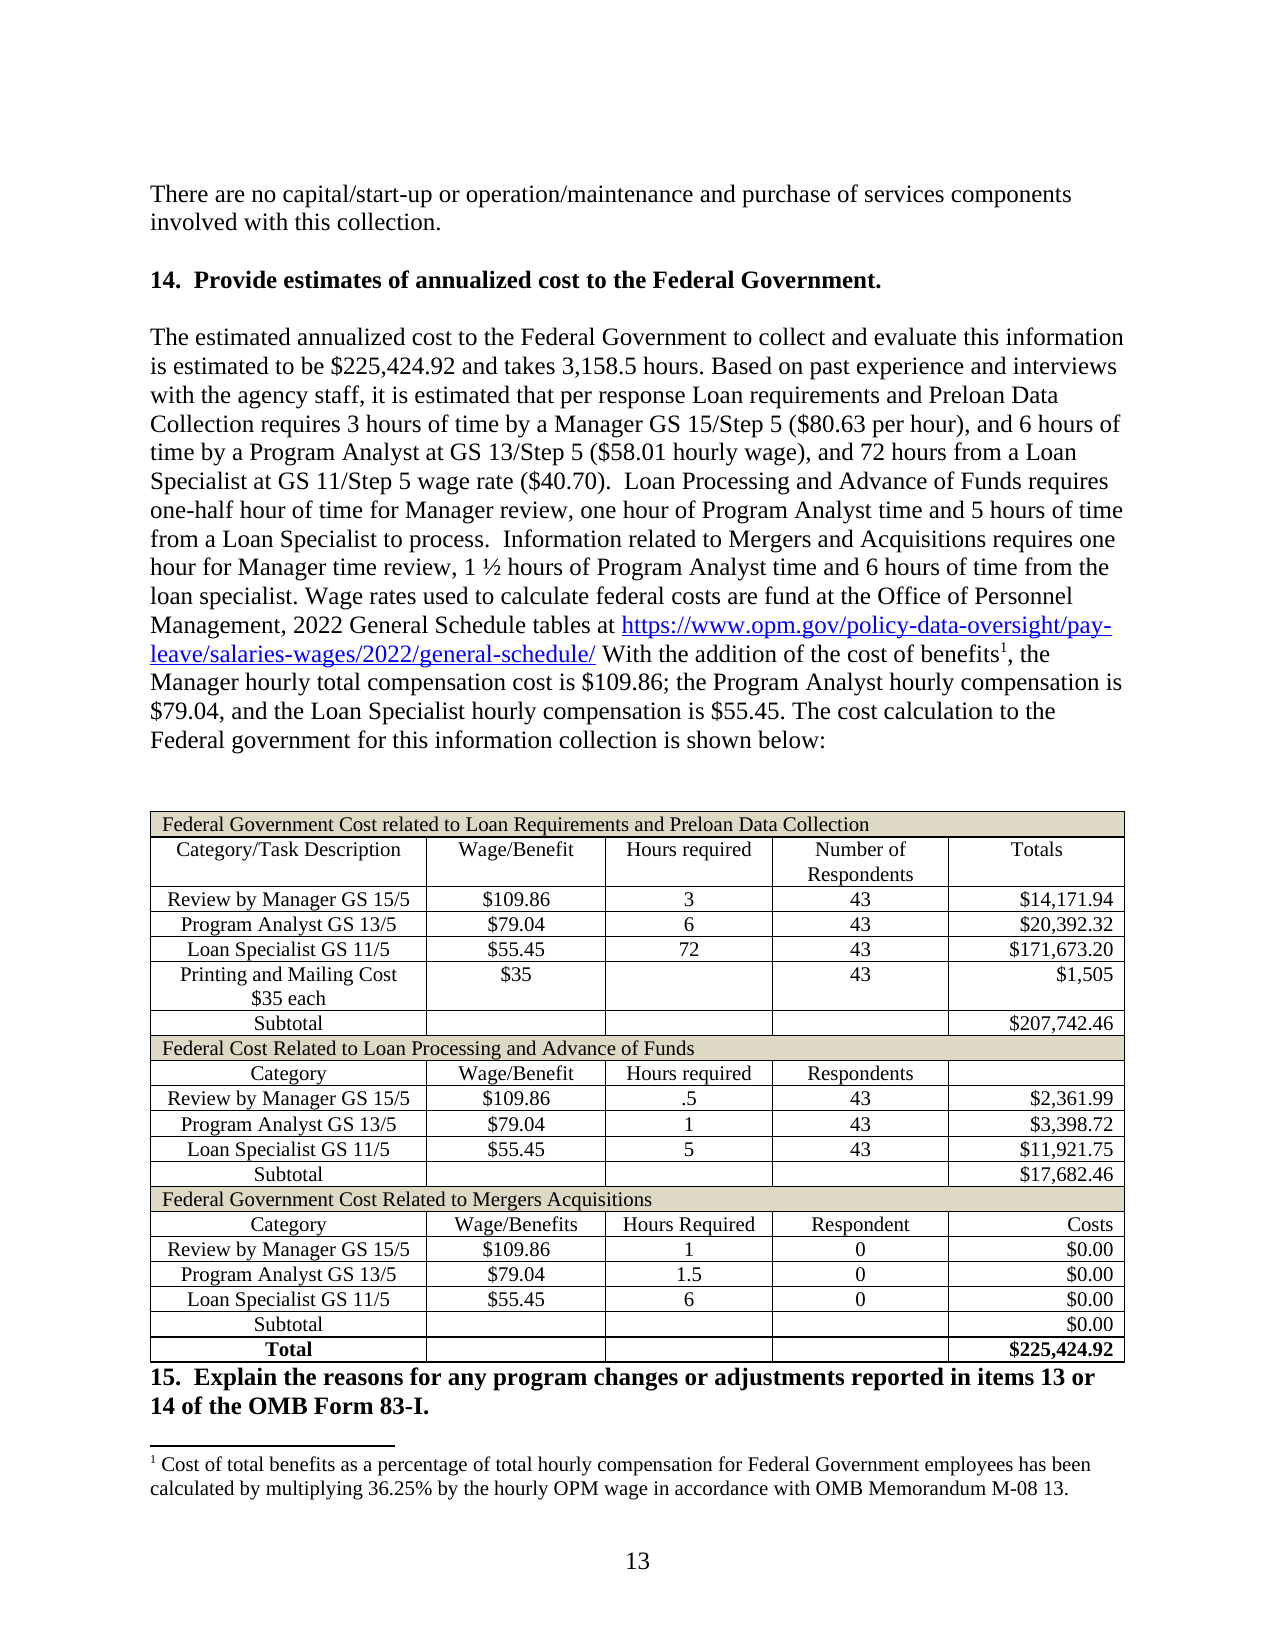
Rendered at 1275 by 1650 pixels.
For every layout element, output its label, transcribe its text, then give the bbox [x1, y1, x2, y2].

table_cell [773, 1312, 948, 1336]
table_cell Loan Specialist GS 11/5 [151, 937, 426, 961]
table_cell $225,424.92 [949, 1338, 1124, 1361]
table_cell Subtotal [151, 1011, 426, 1035]
table_cell Wage/Benefits [427, 1212, 605, 1236]
text 14. Provide estimates of annualized cost to the Federal Government. [150, 265, 1125, 294]
table_cell 43 [773, 887, 948, 911]
table_cell Total [151, 1338, 426, 1361]
table_cell 43 [773, 1111, 948, 1136]
table_cell Federal Cost Related to Loan Processing and Advance of Funds [151, 1036, 1124, 1060]
table_cell [773, 1338, 948, 1361]
table_cell $109.86 [427, 887, 605, 911]
table_cell $0.00 [949, 1312, 1124, 1336]
table_cell Review by Manager GS 15/5 [151, 887, 426, 911]
table_cell 6 [606, 1287, 772, 1311]
text There are no capital/start-up or operation/maintenance and purchase of services components involved with this collection. [150, 179, 1125, 236]
table_cell Review by Manager GS 15/5 [151, 1237, 426, 1261]
table_cell $11,921.75 [949, 1137, 1124, 1161]
table_cell 72 [606, 937, 772, 961]
table_cell $55.45 [427, 1137, 605, 1161]
table_cell 6 [606, 912, 772, 936]
table_cell $0.00 [949, 1237, 1124, 1261]
table_cell Loan Specialist GS 11/5 [151, 1137, 426, 1161]
table_cell $55.45 [427, 937, 605, 961]
table_cell 1 [606, 1111, 772, 1136]
table_cell 43 [773, 1137, 948, 1161]
table_cell Costs [949, 1212, 1124, 1236]
table_cell $35 [427, 962, 605, 1010]
table_cell $79.04 [427, 912, 605, 936]
table_cell [606, 1162, 772, 1186]
table_cell Wage/Benefit [427, 1061, 605, 1085]
table_cell Totals [949, 838, 1124, 886]
table_cell 3 [606, 887, 772, 911]
table_cell Program Analyst GS 13/5 [151, 912, 426, 936]
table_cell 0 [773, 1287, 948, 1311]
table_cell Wage/Benefit [427, 838, 605, 886]
table_cell Subtotal [151, 1312, 426, 1336]
table_cell $79.04 [427, 1262, 605, 1286]
table_cell 1 [606, 1237, 772, 1261]
table_cell $55.45 [427, 1287, 605, 1311]
table_cell Hours required [606, 1061, 772, 1085]
table_cell Category/Task Description [151, 838, 426, 886]
table_cell Printing and Mailing Cost $35 each [151, 962, 426, 1010]
table_cell Loan Specialist GS 11/5 [151, 1287, 426, 1311]
table_cell 43 [773, 912, 948, 936]
table_cell $109.86 [427, 1086, 605, 1110]
table_cell [773, 1162, 948, 1186]
table_cell Respondent [773, 1212, 948, 1236]
table_cell Category [151, 1061, 426, 1085]
table_cell .5 [606, 1086, 772, 1110]
table_cell 43 [773, 937, 948, 961]
table_cell $20,392.32 [949, 912, 1124, 936]
table_cell [427, 1312, 605, 1336]
table_cell $207,742.46 [949, 1011, 1124, 1035]
table_header Federal Government Cost related to Loan Requirements and Preloan Data Collection [151, 812, 1124, 836]
table_cell [606, 1011, 772, 1035]
table_cell [427, 1162, 605, 1186]
table_cell [773, 1011, 948, 1035]
table_cell Program Analyst GS 13/5 [151, 1262, 426, 1286]
table_cell 5 [606, 1137, 772, 1161]
text The estimated annualized cost to the Federal Government to collect and evaluate this information is estimated to be $225,424.92 and takes 3,158.5 hours. Based on past experience and interviews with the agency staff, it is estimated that per response Loan requirements and Preloan Data Collection requires 3 hours of time by a Manager GS 15/Step 5 ($80.63 per hour), and 6 hours of time by a Program Analyst at GS 13/Step 5 ($58.01 hourly wage), and 72 hours from a Loan Specialist at GS 11/Step 5 wage rate ($40.70). Loan Processing and Advance of Funds requires one-half hour of time for Manager review, one hour of Program Analyst time and 5 hours of time from a Loan Specialist to process. Information related to Mergers and Acquisitions requires one hour for Manager time review, 1 ½ hours of Program Analyst time and 6 hours of time from the loan specialist. Wage rates used to calculate federal costs are fund at the Office of Personnel Management, 2022 General Schedule tables at https://www.opm.gov/policy-data-oversight/pay-leave/salaries-wages/2022/general-schedule/ With the addition of the cost of benefits, the Manager hourly total compensation cost is $109.86; the Program Analyst hourly compensation is $79.04, and the Loan Specialist hourly compensation is $55.45. The cost calculation to the Federal government for this information collection is shown below: [150, 322, 1125, 754]
table_cell $0.00 [949, 1287, 1124, 1311]
text 15. Explain the reasons for any program changes or adjustments reported in items 13 or 14 of the OMB Form 83-I. [150, 1363, 1125, 1420]
table_cell Program Analyst GS 13/5 [151, 1111, 426, 1136]
table_cell [606, 1338, 772, 1361]
table_cell $3,398.72 [949, 1111, 1124, 1136]
table_cell Subtotal [151, 1162, 426, 1186]
table_cell $14,171.94 [949, 887, 1124, 911]
table_cell [606, 1312, 772, 1336]
table_cell 43 [773, 962, 948, 1010]
table_cell $0.00 [949, 1262, 1124, 1286]
table_cell $2,361.99 [949, 1086, 1124, 1110]
table_cell [606, 962, 772, 1010]
table_cell [949, 1061, 1124, 1085]
table_cell 0 [773, 1262, 948, 1286]
table_cell Category [151, 1212, 426, 1236]
table_cell $79.04 [427, 1111, 605, 1136]
table_cell $109.86 [427, 1237, 605, 1261]
table_cell 43 [773, 1086, 948, 1110]
table_cell Federal Government Cost Related to Mergers Acquisitions [151, 1187, 1124, 1211]
table_cell Number of Respondents [773, 838, 948, 886]
table_cell Hours required [606, 838, 772, 886]
table_cell 1.5 [606, 1262, 772, 1286]
table_cell Hours Required [606, 1212, 772, 1236]
table_cell 0 [773, 1237, 948, 1261]
table_cell [427, 1011, 605, 1035]
table_cell [427, 1338, 605, 1361]
table_cell Review by Manager GS 15/5 [151, 1086, 426, 1110]
table_cell $171,673.20 [949, 937, 1124, 961]
table_cell $1,505 [949, 962, 1124, 1010]
table_cell Respondents [773, 1061, 948, 1085]
table_cell $17,682.46 [949, 1162, 1124, 1186]
